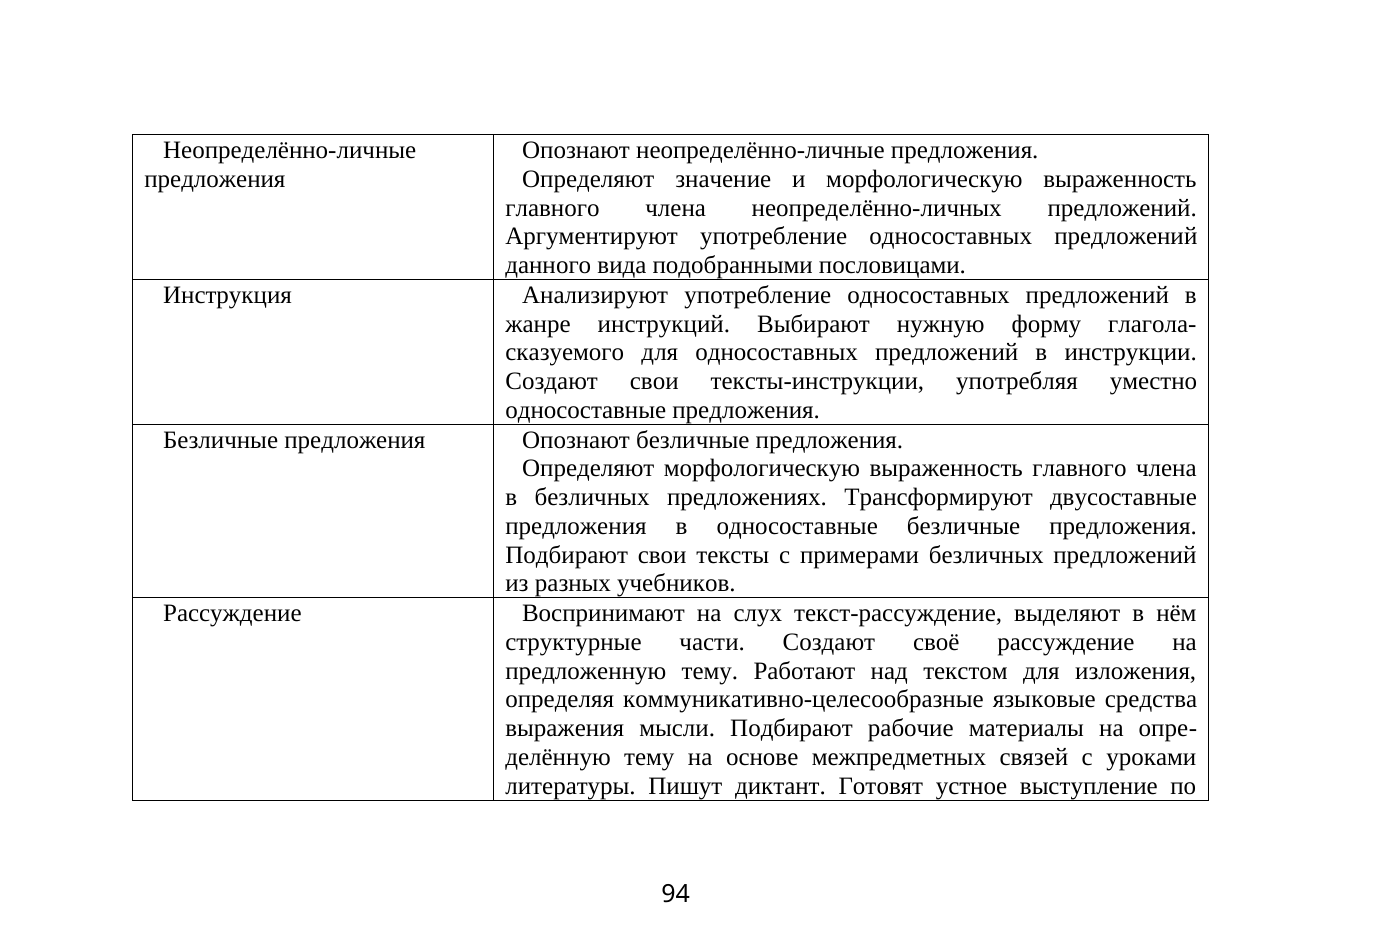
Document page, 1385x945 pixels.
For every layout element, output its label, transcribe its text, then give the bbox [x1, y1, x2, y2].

table_cell Неопределённо-личные предложения [133, 135, 493, 279]
table_cell Опознают безличные предложения. Определяют морфологическую выраженность главного члена в безличных предложениях. Трансформируют двусоставные предложения в односоставные безличные предложения. Подбирают свои тексты с примерами безличных предложений из разных учебников. [494, 425, 1208, 597]
table_cell Инструкция [133, 280, 493, 424]
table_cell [494, 598, 1208, 799]
table_cell Безличные предложения [133, 425, 493, 597]
table_cell Рассуждение [133, 598, 493, 799]
table_cell Анализируют употребление односоставных предложений в жанре инструкций. Выбирают нужную форму глагола-сказуемого для односоставных предложений в инструкции. Создают свои тексты-инструкции, употребляя уместно односоставные предложения. [494, 280, 1208, 424]
table_cell Опознают неопределённо-личные предложения. Определяют значение и морфологическую выраженность главного члена неопределённо-личных предложений. Аргументируют употребление односоставных предложений данного вида подобранными пословицами. [494, 135, 1208, 279]
